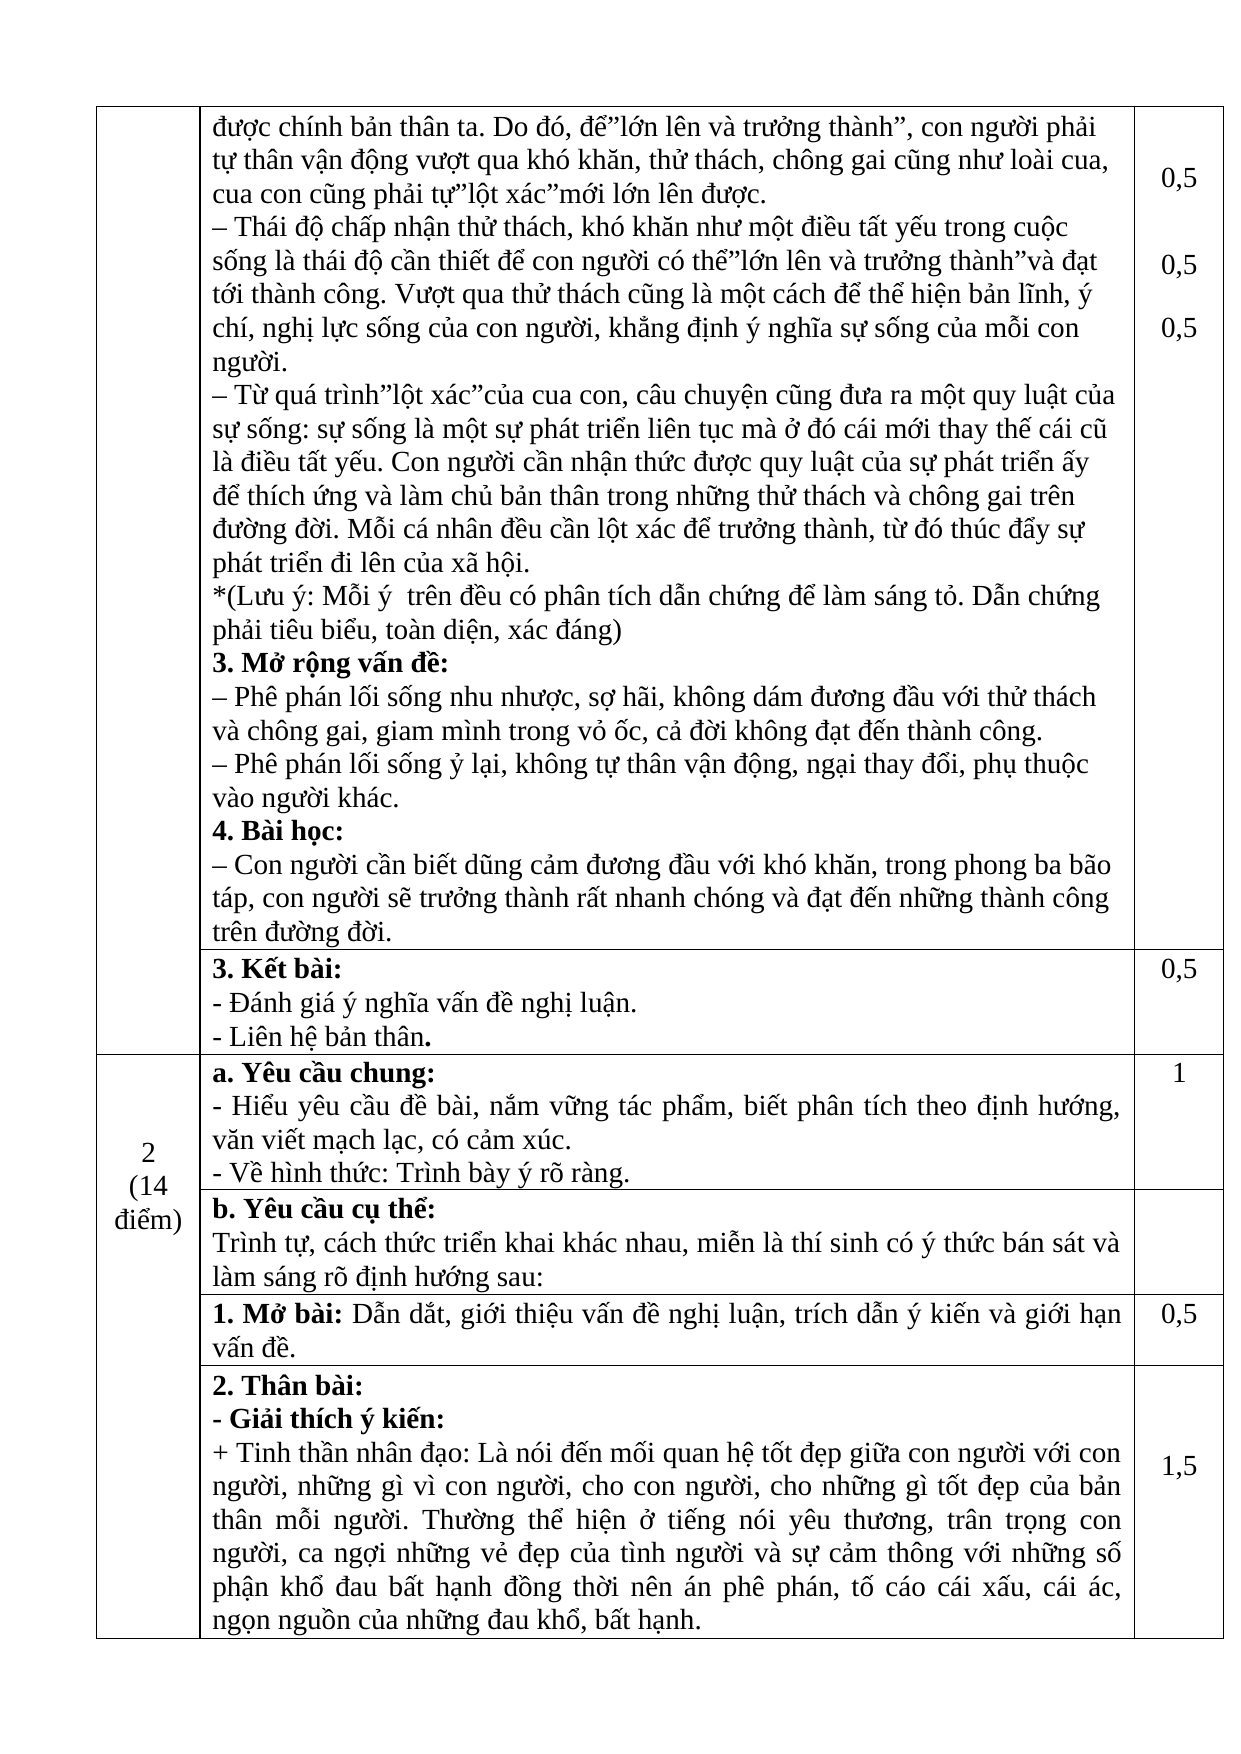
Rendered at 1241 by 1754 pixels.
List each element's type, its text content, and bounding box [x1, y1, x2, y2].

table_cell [1135, 107, 1223, 949]
table_cell 1,5 1 [1135, 1366, 1223, 1637]
table_cell b. Yêu cầu cụ thể: Trình tự, cách thức triển khai khác nhau, miễn là thí sinh có ý thức bán sát và làm sáng rõ định hướng sau: [201, 1190, 1134, 1294]
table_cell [201, 1366, 1134, 1637]
table_cell 0,5 [1135, 950, 1223, 1054]
table_cell 1 [1135, 1055, 1223, 1189]
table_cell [201, 107, 1134, 949]
table_cell a. Yêu cầu chung: - Hiểu yêu cầu đề bài, nắm vững tác phẩm, biết phân tích theo định hướng, văn viết mạch lạc, có cảm xúc. - Về hình thức: Trình bày ý rõ ràng. [201, 1055, 1134, 1189]
table_cell [1135, 1190, 1223, 1294]
table_cell 1. Mở bài: Dẫn dắt, giới thiệu vấn đề nghị luận, trích dẫn ý kiến và giới hạn vấn đề. [201, 1295, 1134, 1365]
table_cell 3. Kết bài: - Đánh giá ý nghĩa vấn đề nghị luận. - Liên hệ bản thân. [201, 950, 1134, 1054]
table_cell 0,5 [1135, 1295, 1223, 1365]
table_cell 2 (14 điểm) [97, 1055, 199, 1637]
